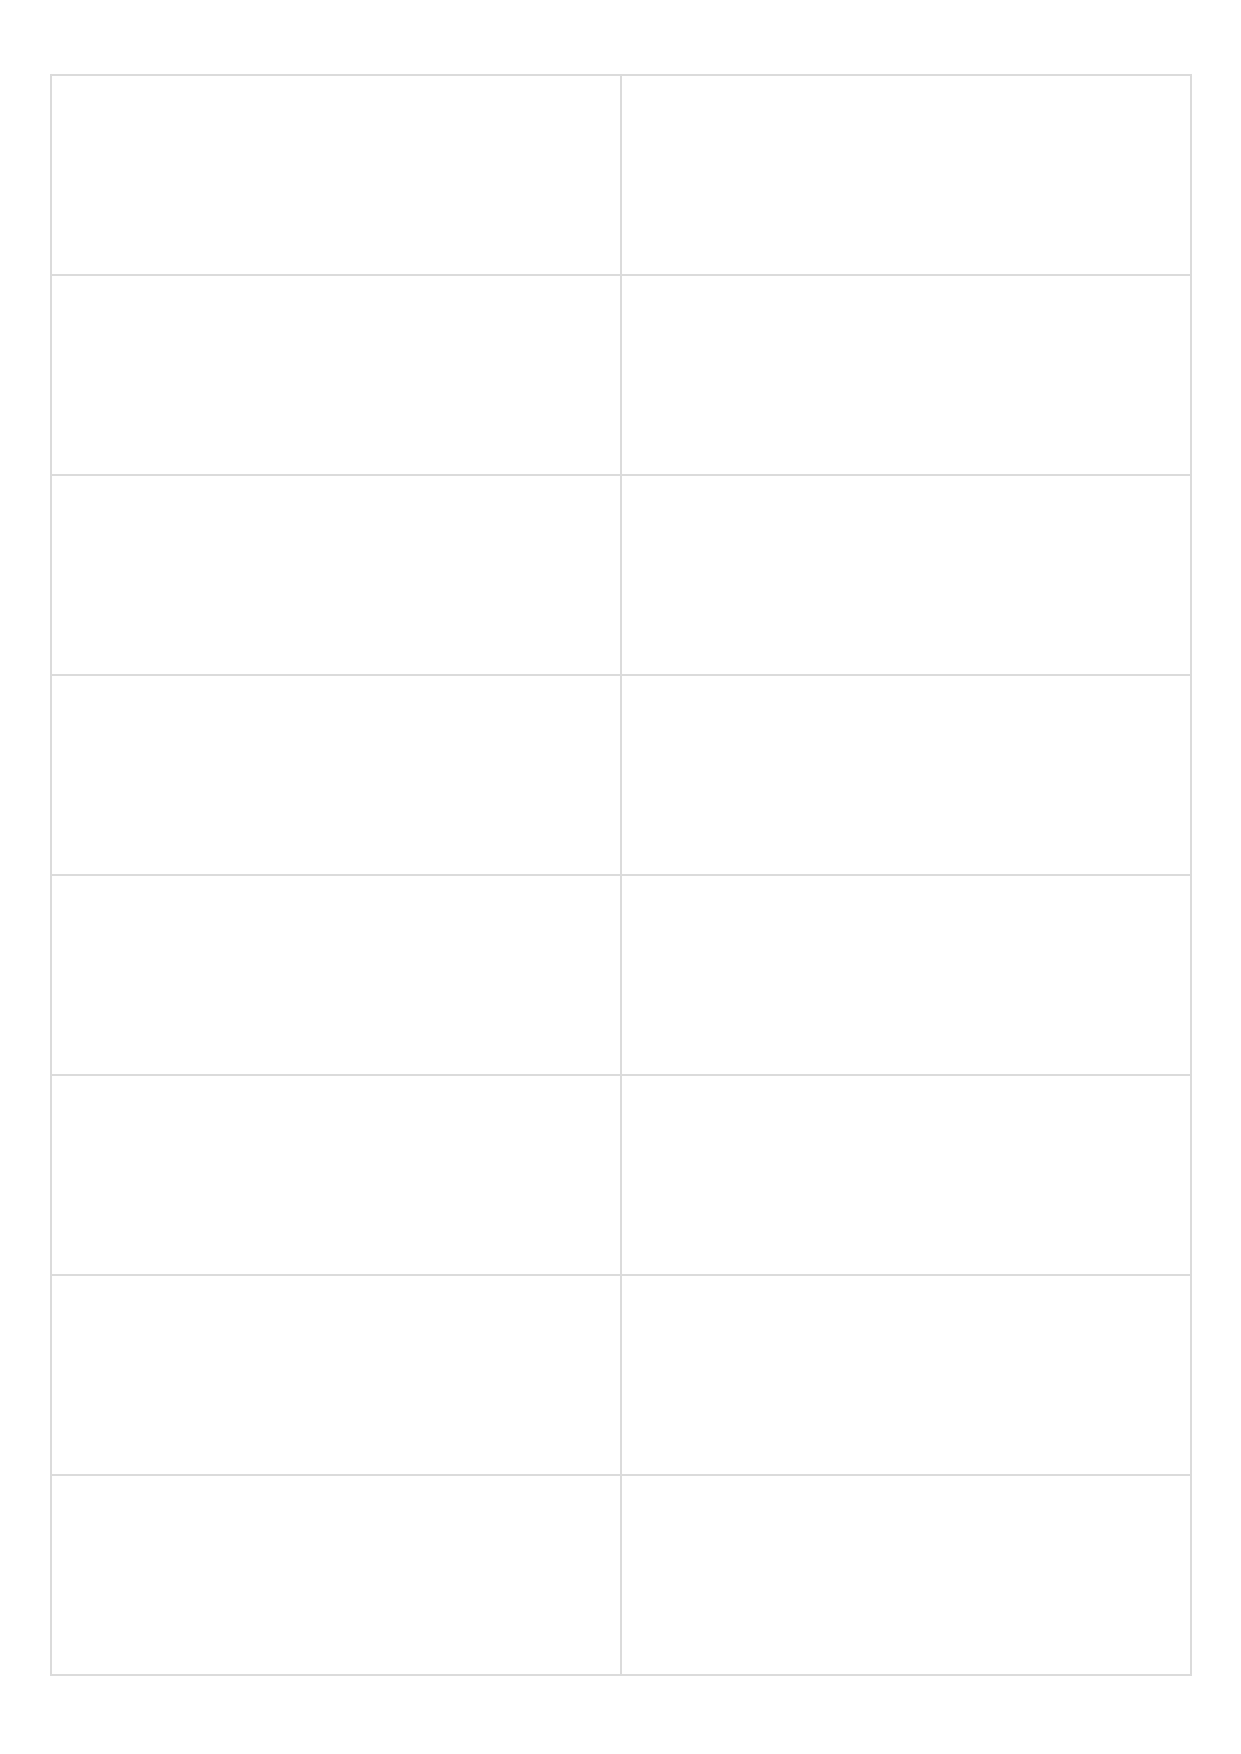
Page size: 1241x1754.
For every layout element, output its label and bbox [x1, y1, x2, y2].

table_cell [622, 876, 1190, 1074]
table_cell [52, 1076, 620, 1274]
table_header [52, 76, 620, 274]
table_cell [622, 1276, 1190, 1474]
table_header [622, 76, 1190, 274]
table_cell [622, 276, 1190, 474]
table_cell [622, 1076, 1190, 1274]
table_cell [622, 676, 1190, 874]
table_cell [622, 476, 1190, 674]
table_cell [52, 1276, 620, 1474]
table_cell [52, 476, 620, 674]
table_cell [52, 676, 620, 874]
table_cell [52, 876, 620, 1074]
table_cell [52, 1476, 620, 1674]
table_cell [622, 1476, 1190, 1674]
table_cell [52, 276, 620, 474]
